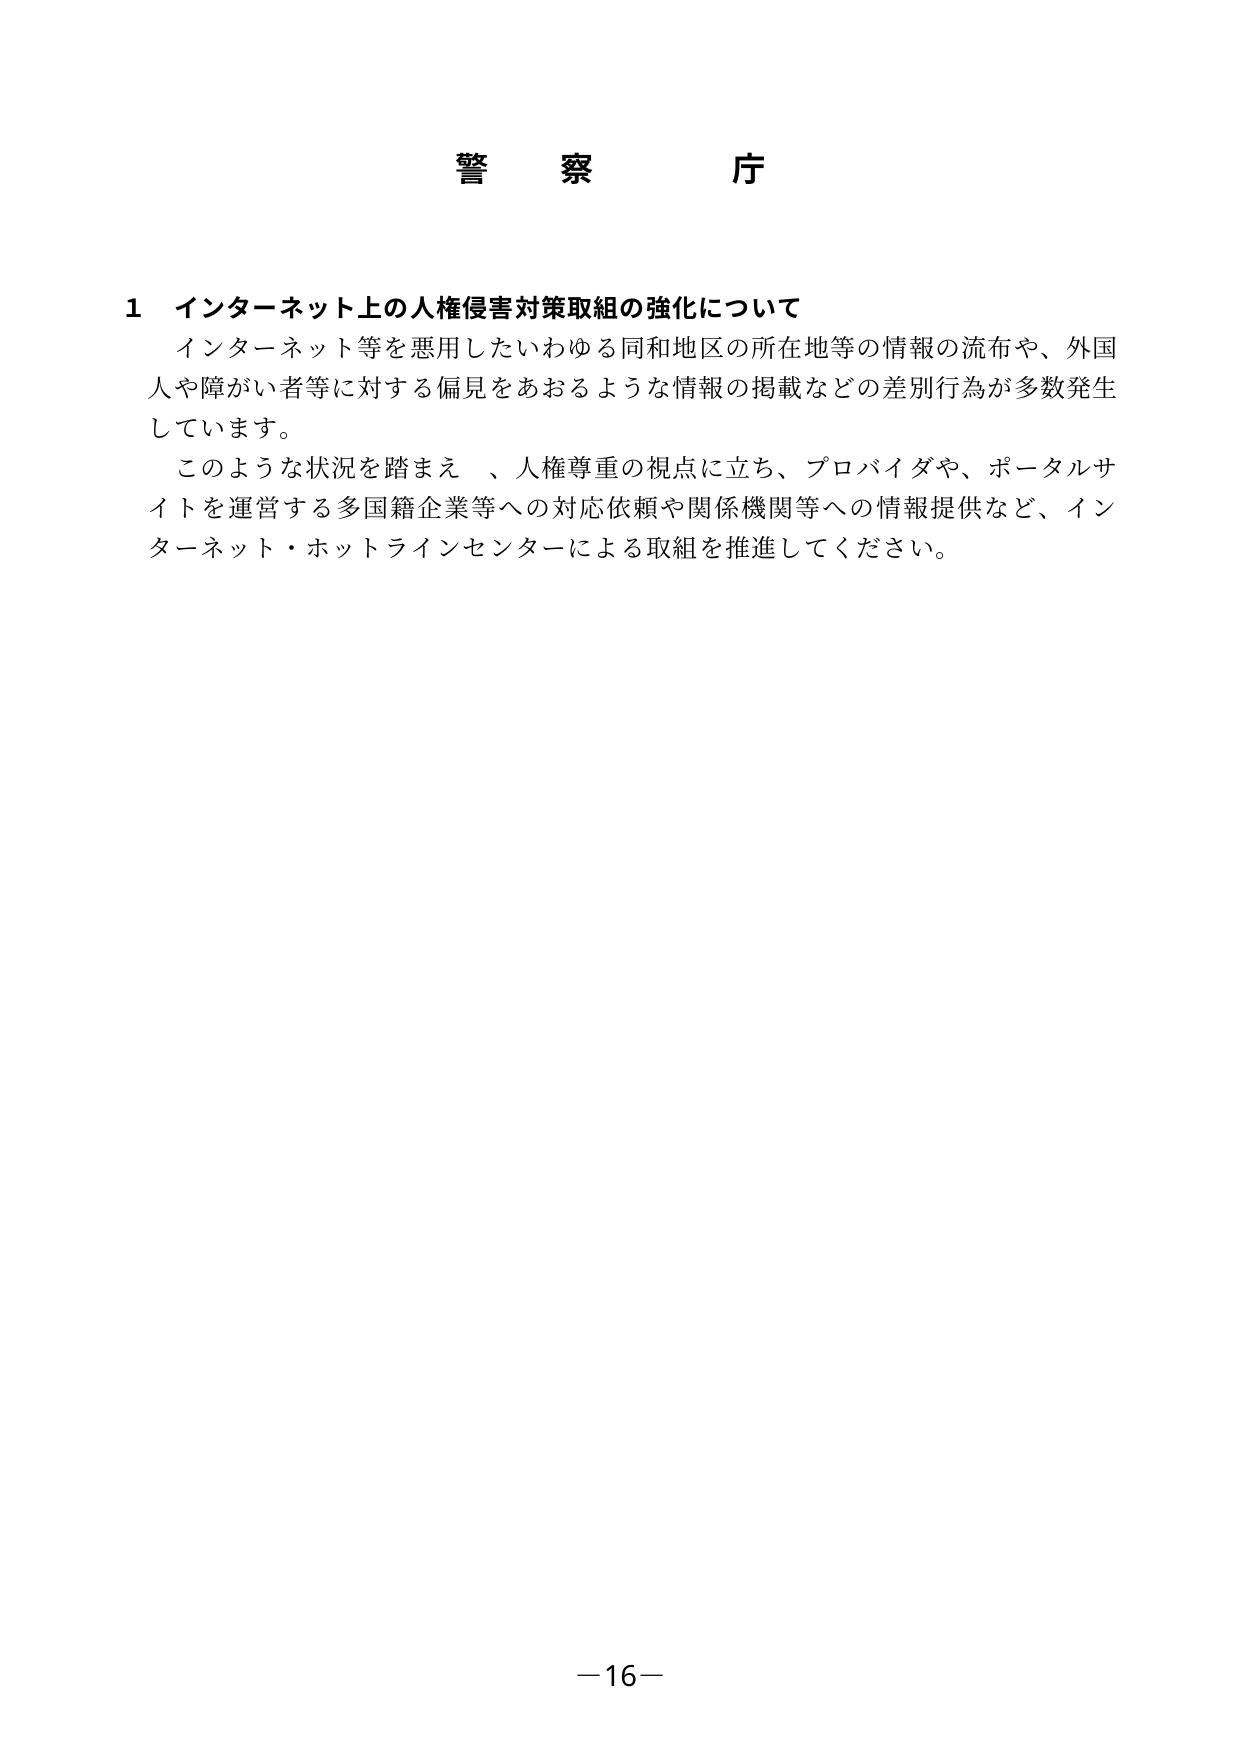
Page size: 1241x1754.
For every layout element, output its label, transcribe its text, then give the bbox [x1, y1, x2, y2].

text インターネット等を悪用したいわゆる同和地区の所在地等の情報の流布や、外国人や障がい者等に対する偏見をあおるような情報の掲載などの差別行為が多数発生しています。 [148, 327, 1119, 447]
text このような状況を踏まえ、人権尊重の視点に立ち、プロバイダや、ポータルサイトを運営する多国籍企業等への対応依頼や関係機関等への情報提供など、インターネット・ホットラインセンターによる取組を推進してください。 [148, 447, 1119, 566]
text １ インターネット上の人権侵害対策取組の強化について [121, 287, 1119, 327]
text 警察庁 [121, 127, 1119, 207]
